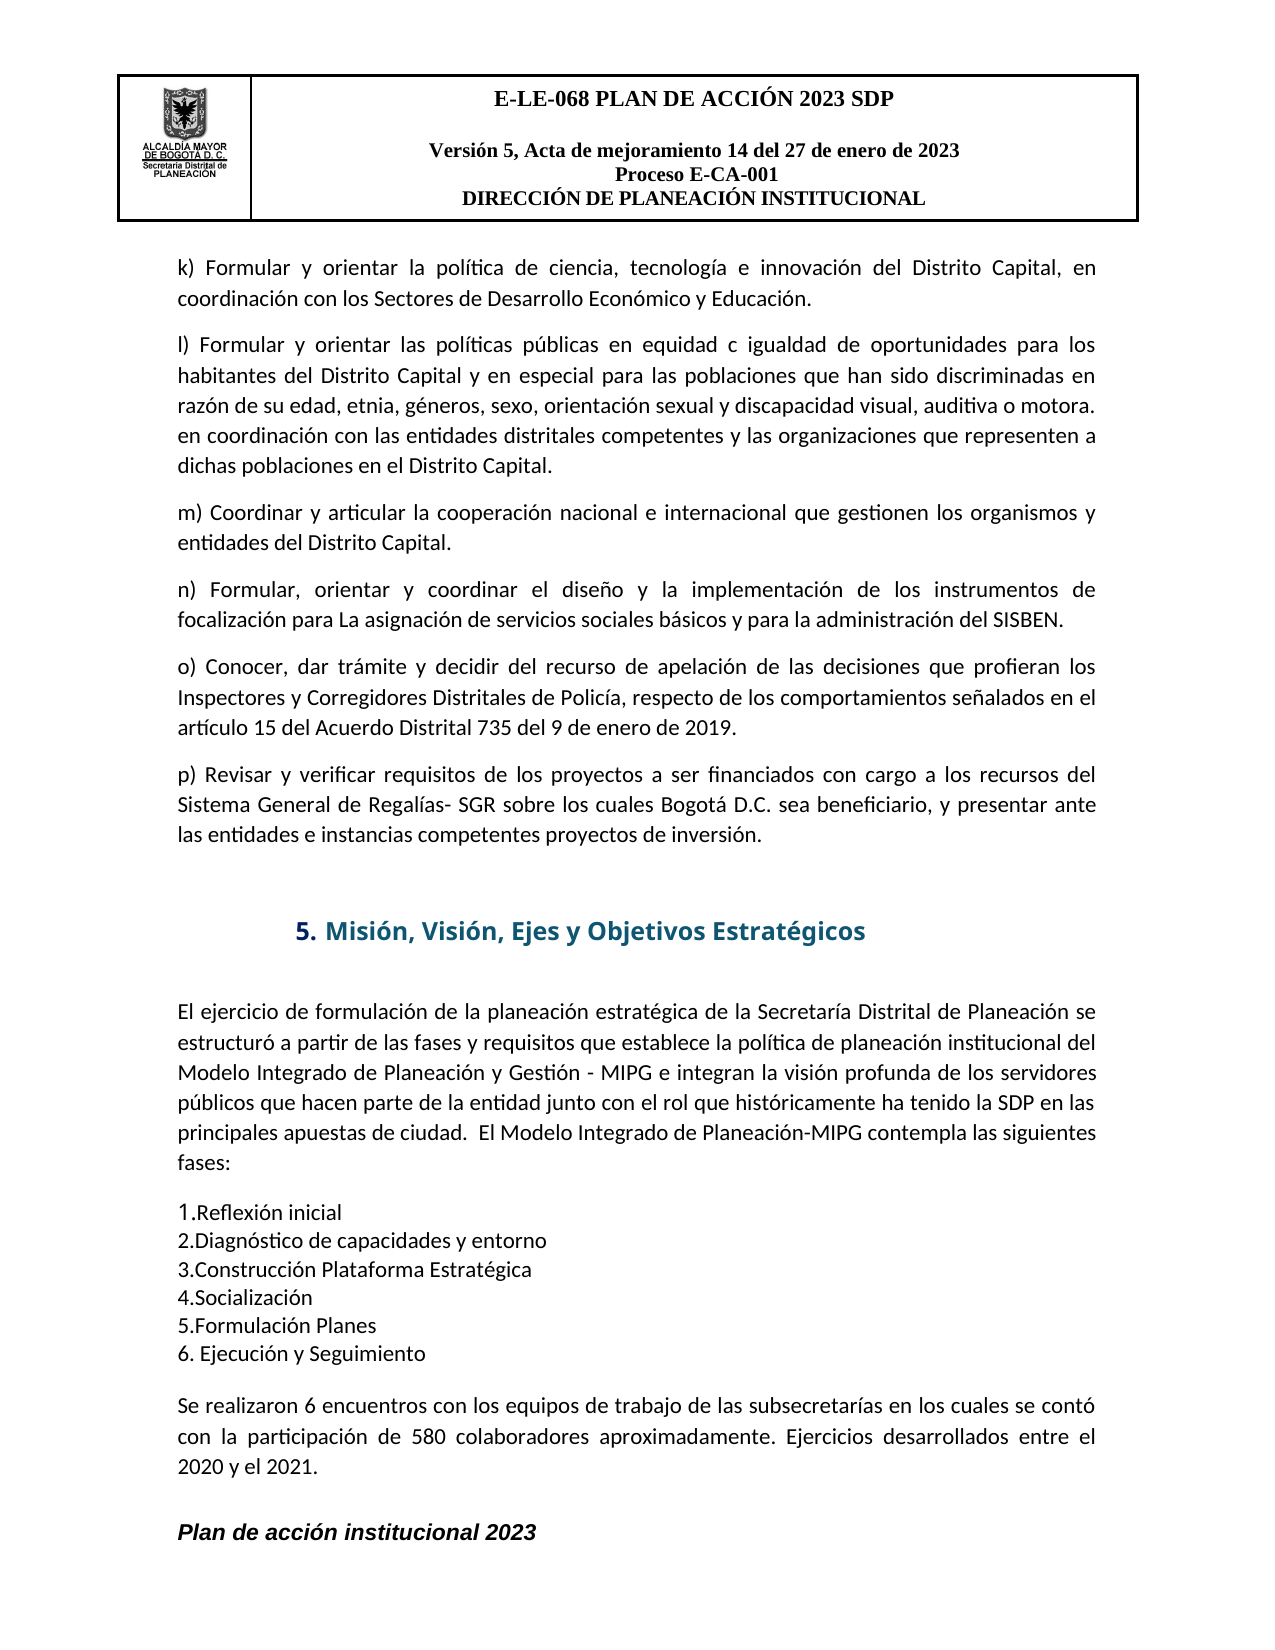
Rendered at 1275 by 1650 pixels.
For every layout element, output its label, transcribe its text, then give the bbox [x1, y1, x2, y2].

text 1.Reflexión inicial [177, 1195, 1098, 1227]
text El ejercicio de formulación de la planeación estratégica de la Secretaría Distrital de Planeación se estructuró a partir de las fases y requisitos que establece la política de planeación institucional del Modelo Integrado de Planeación y Gestión - MIPG e integran la visión profunda de los servidores públicos que hacen parte de la entidad junto con el rol que históricamente ha tenido la SDP en las principales apuestas de ciudad. El Modelo Integrado de Planeación-MIPG contempla las siguientes fases: [177, 997, 1098, 1177]
text 5.Formulación Planes [177, 1311, 1098, 1339]
picture [141, 86, 228, 178]
text 3.Construcción Plataforma Estratégica [177, 1255, 1098, 1283]
text Se realizaron 6 encuentros con los equipos de trabajo de las subsecretarías en los cuales se contó con la participación de 580 colaboradores aproximadamente. Ejercicios desarrollados entre el 2020 y el 2021. [177, 1392, 1098, 1480]
text 2.Diagnóstico de capacidades y entorno [177, 1227, 1098, 1255]
text p) Revisar y verificar requisitos de los proyectos a ser financiados con cargo a los recursos del Sistema General de Regalías- SGR sobre los cuales Bogotá D.C. sea beneficiario, y presentar ante las entidades e instancias competentes proyectos de inversión. [177, 760, 1098, 848]
text 4.Socialización [177, 1283, 1098, 1311]
subtitle Misión, Visión, Ejes y Objetivos Estratégicos [295, 914, 1098, 948]
text n) Formular, orientar y coordinar el diseño y la implementación de los instrumentos de focalización para La asignación de servicios sociales básicos y para la administración del SISBEN. [177, 575, 1098, 633]
text l) Formular y orientar las políticas públicas en equidad c igualdad de oportunidades para los habitantes del Distrito Capital y en especial para las poblaciones que han sido discriminadas en razón de su edad, etnia, géneros, sexo, orientación sexual y discapacidad visual, auditiva o motora. en coordinación con las entidades distritales competentes y las organizaciones que representen a dichas poblaciones en el Distrito Capital. [177, 331, 1098, 479]
text k) Formular y orientar la política de ciencia, tecnología e innovación del Distrito Capital, en coordinación con los Sectores de Desarrollo Económico y Educación. [177, 253, 1098, 312]
text o) Conocer, dar trámite y decidir del recurso de apelación de las decisiones que profieran los Inspectores y Corregidores Distritales de Policía, respecto de los comportamientos señalados en el artículo 15 del Acuerdo Distrital 735 del 9 de enero de 2019. [177, 652, 1098, 741]
text m) Coordinar y articular la cooperación nacional e internacional que gestionen los organismos y entidades del Distrito Capital. [177, 498, 1098, 556]
text 6. Ejecución y Seguimiento [177, 1339, 1098, 1367]
